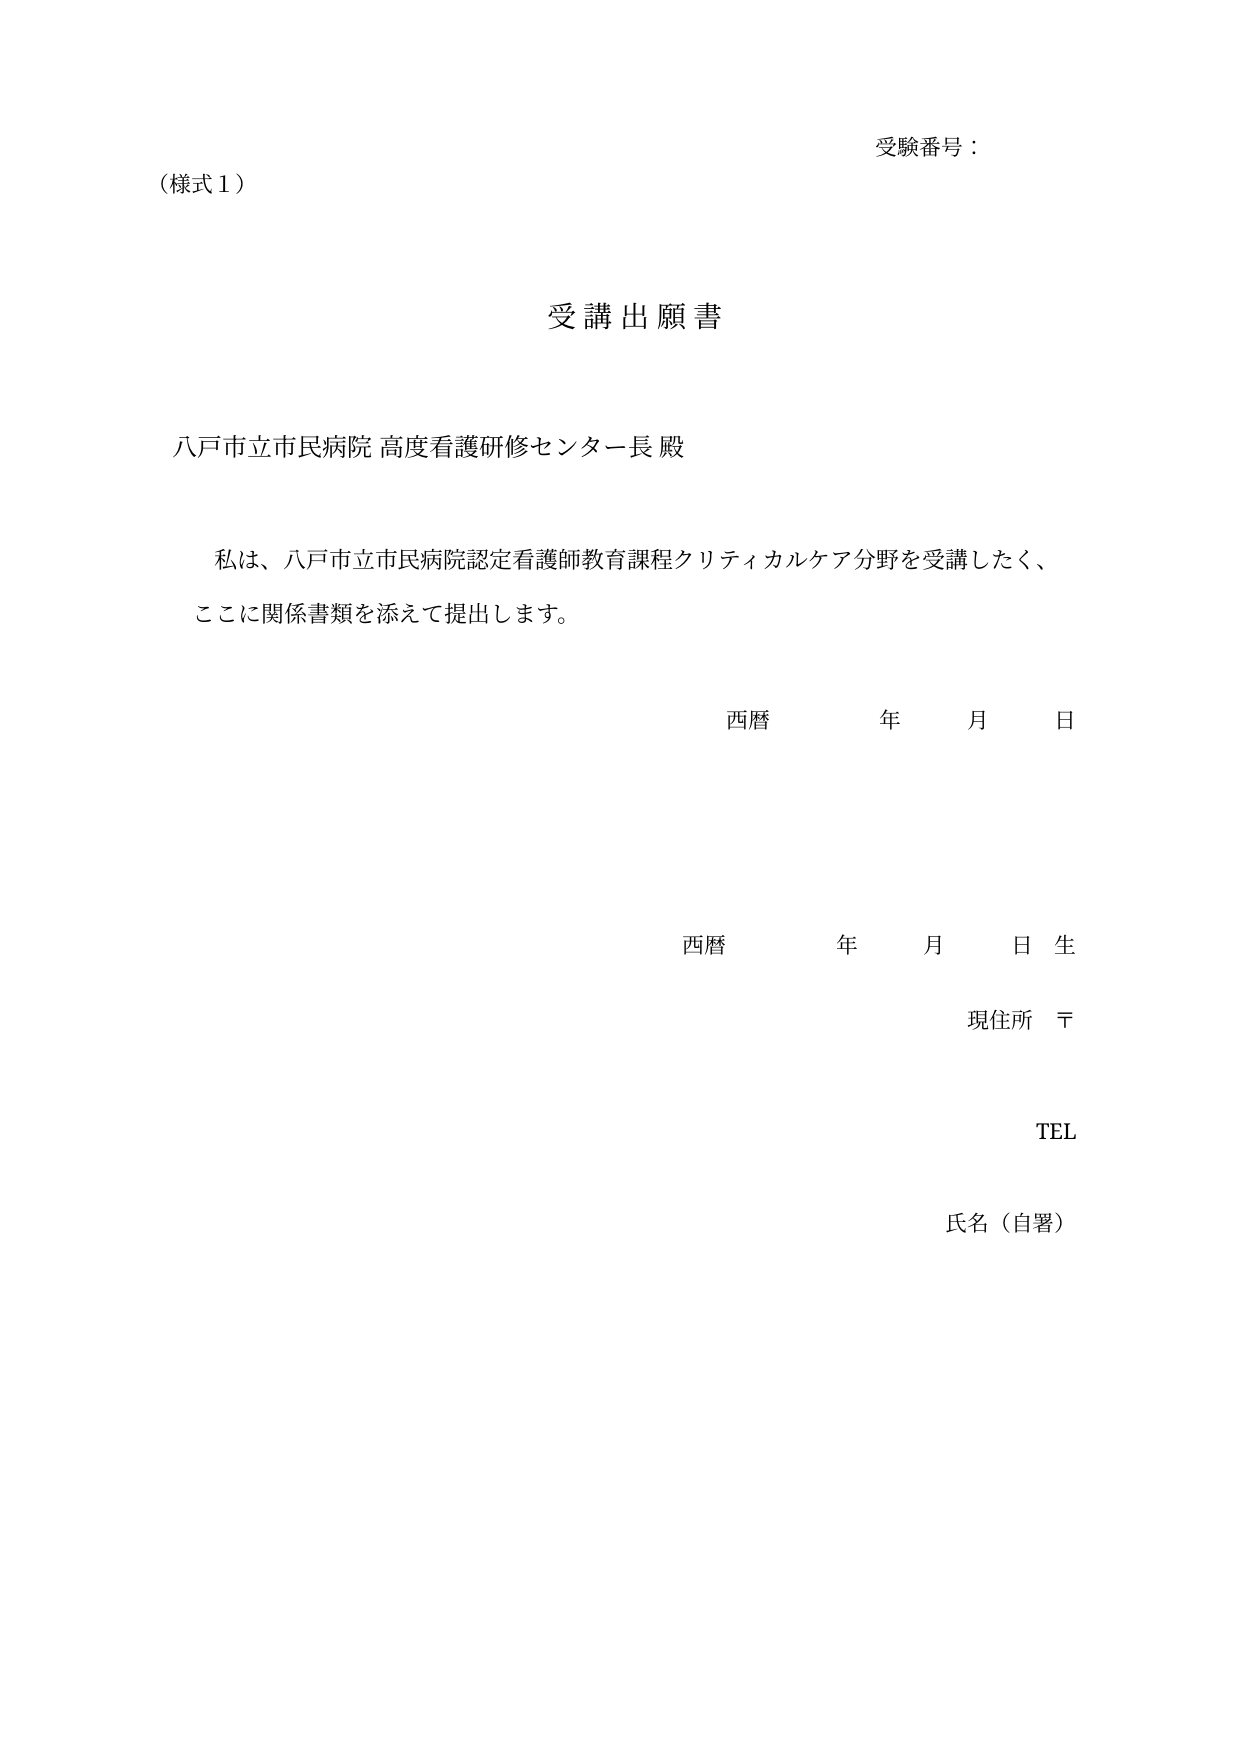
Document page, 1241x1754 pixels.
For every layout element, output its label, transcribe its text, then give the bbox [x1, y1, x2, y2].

text ここに関係書類を添えて提出します。 [169, 593, 1150, 631]
text （様式１） [148, 164, 1122, 202]
text 氏名（自署） [148, 1203, 1076, 1241]
text 現住所 〒 [148, 1000, 1076, 1037]
text 八戸市立市民病院 高度看護研修センター長 殿 [148, 427, 1122, 464]
text 西暦 年 月 日 [148, 700, 1076, 737]
text 私は、八戸市立市民病院認定看護師教育課程クリティカルケア分野を受講したく、 [148, 539, 1150, 577]
text 西暦 年 月 日 生 [148, 925, 1076, 962]
text 受験番号： [148, 127, 984, 164]
text TEL [148, 1112, 1076, 1150]
text 受 講 出 願 書 [148, 277, 1122, 352]
